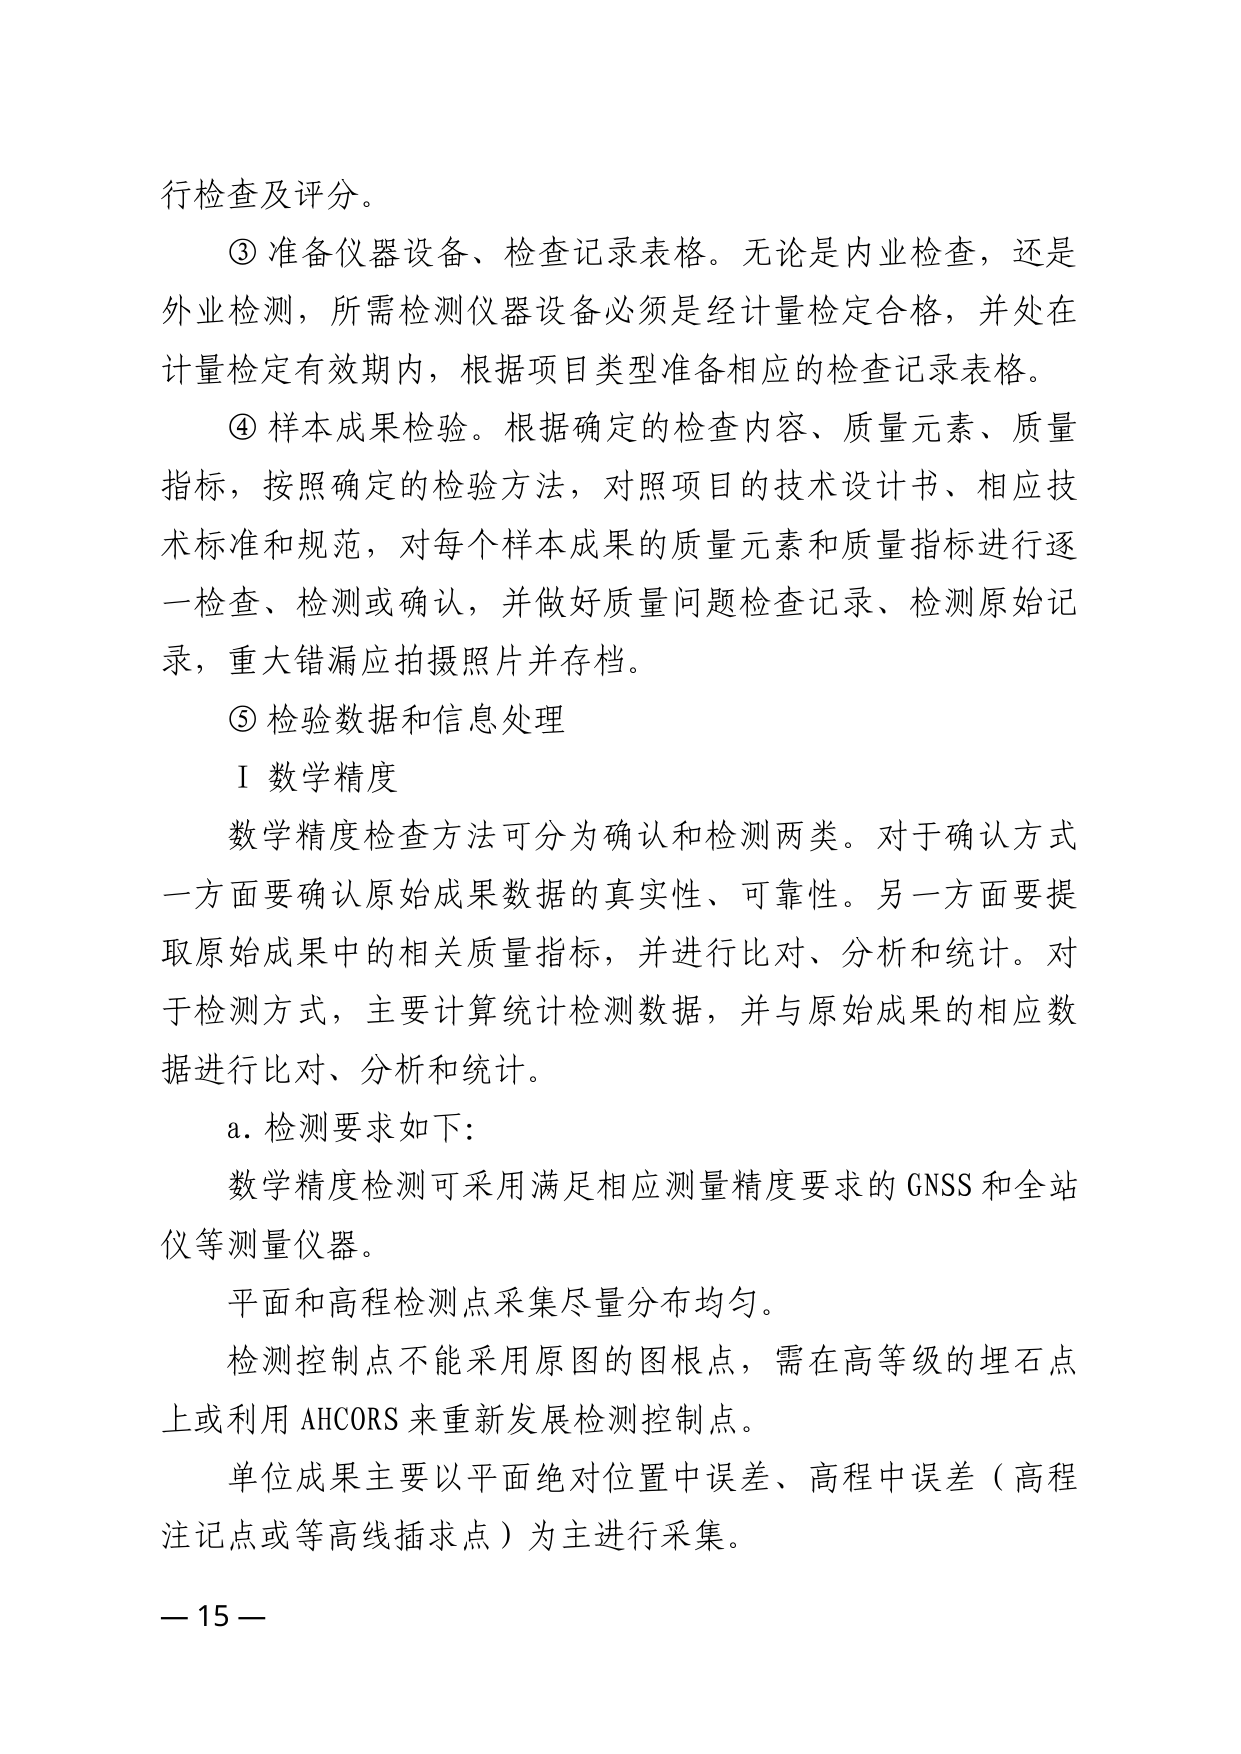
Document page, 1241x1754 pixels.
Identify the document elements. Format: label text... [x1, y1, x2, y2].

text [159, 159, 1081, 218]
text 数学精度检查方法可分为确认和检测两类。对于确认方式，一方面要确认原始成果数据的真实性、可靠性。另一方面要提取原始成果中的相关质量指标，并进行比对、分析和统计。对于检测方式，主要计算统计检测数据，并与原始成果的相应数据进行比对、分析和统计。 [159, 801, 1081, 1093]
text ④样本成果检验。根据确定的检查内容、质量元素、质量指标，按照确定的检验方法，对照项目的技术设计书、相应技术标准和规范，对每个样本成果的质量元素和质量指标进行逐一检查、检测或确认，并做好质量问题检查记录、检测原始记录，重大错漏应拍摄照片并存档。 [159, 393, 1081, 684]
text 检测控制点不能采用原图的图根点，需在高等级的埋石点上或利用AHCORS来重新发展检测控制点。 [159, 1326, 1081, 1443]
text 数学精度检测可采用满足相应测量精度要求的GNSS和全站仪等测量仪器。 [159, 1151, 1081, 1268]
text ⑤检验数据和信息处理 [159, 684, 1081, 743]
text ③准备仪器设备、检查记录表格。无论是内业检查，还是外业检测，所需检测仪器设备必须是经计量检定合格，并处在计量检定有效期内，根据项目类型准备相应的检查记录表格。 [159, 218, 1081, 393]
list 检测要求如下： [226, 1093, 1081, 1151]
text 平面和高程检测点采集尽量分布均匀。 [159, 1268, 1081, 1326]
text 单位成果主要以平面绝对位置中误差、高程中误差（高程注记点或等高线插求点）为主进行采集。 [159, 1443, 1081, 1559]
text Ⅰ数学精度 [159, 743, 1081, 801]
